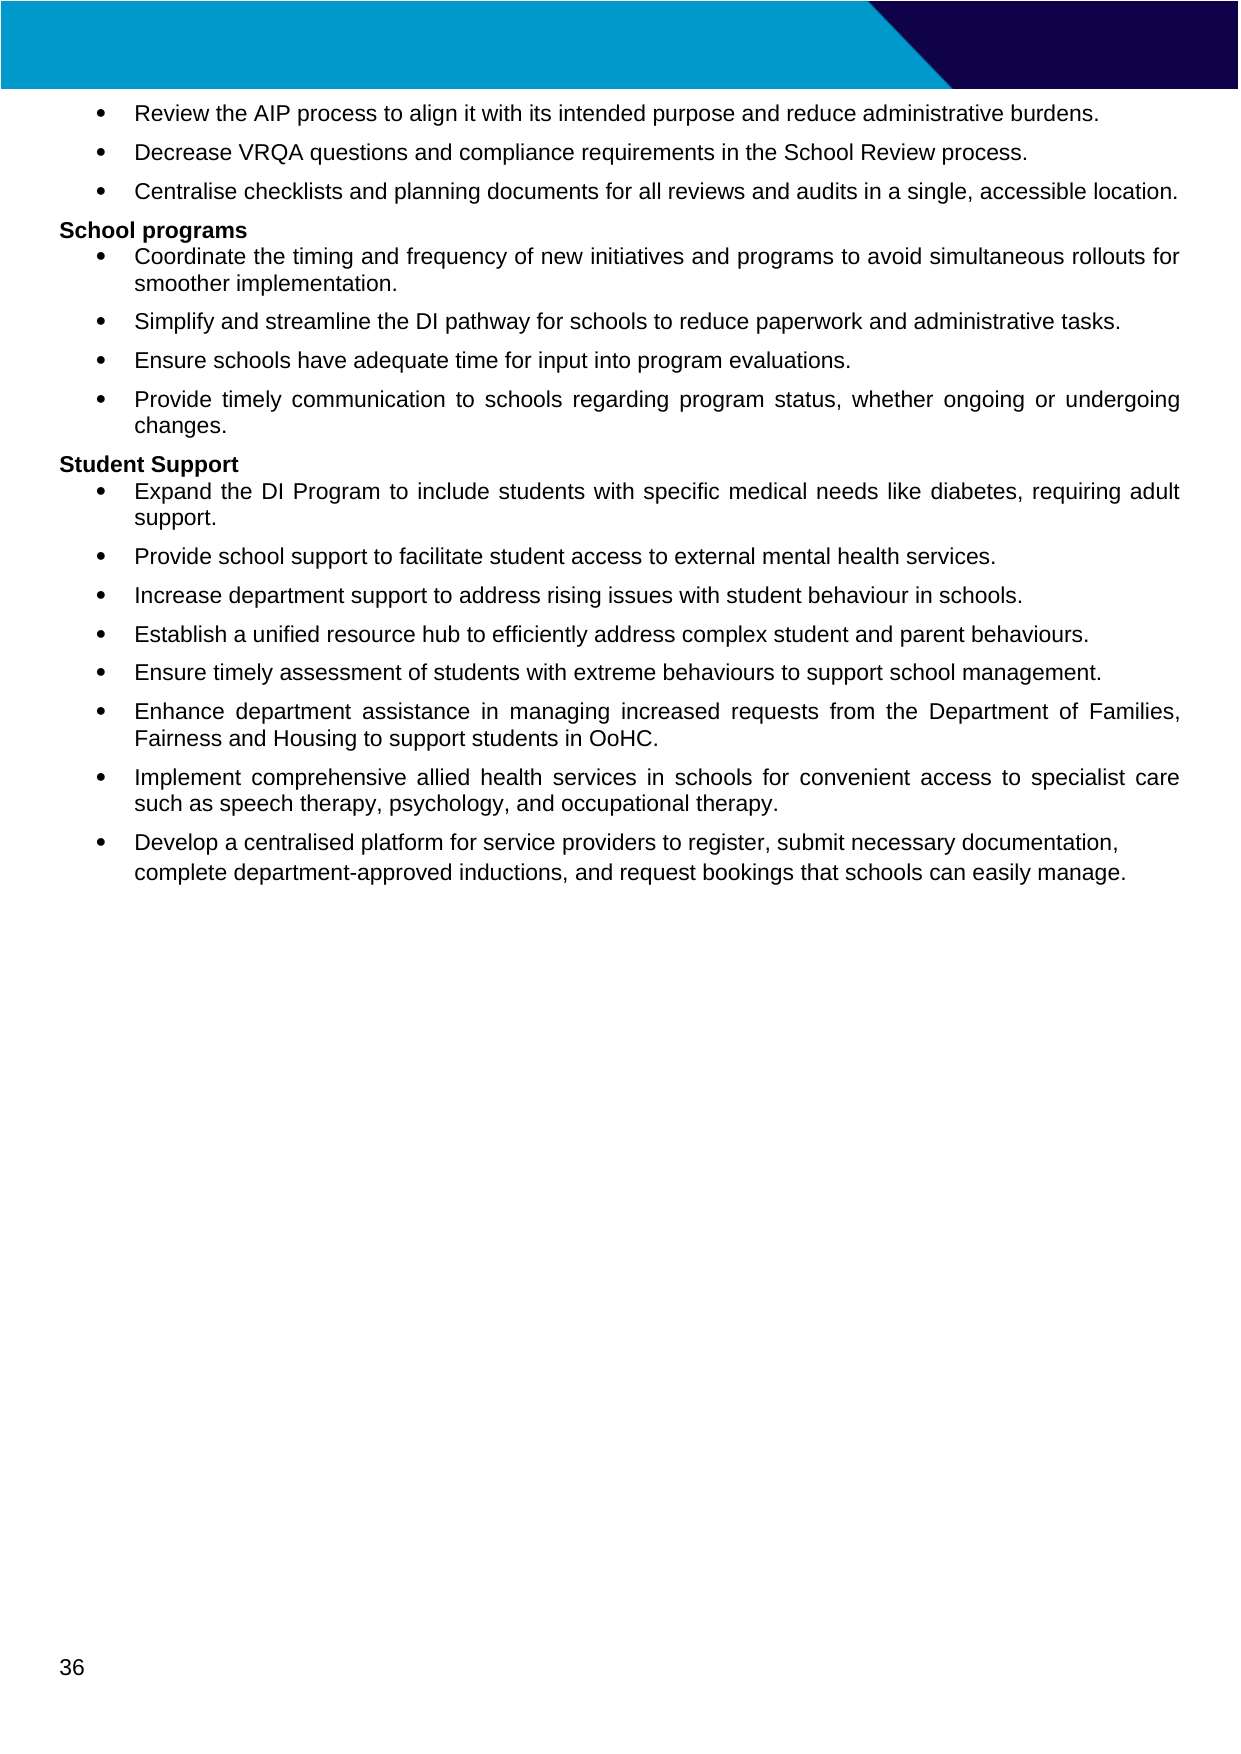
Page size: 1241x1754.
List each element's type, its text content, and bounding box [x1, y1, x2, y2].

list Develop a centralised platform for service providers to register, submit necessary documentation, complete department-approved inductions, and request bookings that schools can easily manage. [97, 829, 1181, 885]
list Implement comprehensive allied health services in schools for convenient access to specialist care such as speech therapy, psychology, and occupational therapy. [97, 763, 1181, 816]
list Enhance department assistance in managing increased requests from the Department of Families, Fairness and Housing to support students in OoHC. [97, 698, 1181, 751]
list Centralise checklists and planning documents for all reviews and audits in a single, accessible location. [97, 178, 1181, 204]
list Establish a unified resource hub to efficiently address complex student and parent behaviours. [97, 621, 1181, 647]
text School programs [59, 217, 1181, 243]
list Decrease VRQA questions and compliance requirements in the School Review process. [97, 139, 1181, 165]
list Provide school support to facilitate student access to external mental health services. [97, 543, 1181, 569]
list Coordinate the timing and frequency of new initiatives and programs to avoid simultaneous rollouts for smoother implementation. [97, 243, 1181, 296]
list Provide timely communication to schools regarding program status, whether ongoing or undergoing changes. [97, 386, 1181, 439]
list Ensure timely assessment of students with extreme behaviours to support school management. [97, 659, 1181, 686]
text Student Support [59, 451, 1181, 478]
list Ensure schools have adequate time for input into program evaluations. [97, 347, 1181, 373]
list Increase department support to address rising issues with student behaviour in schools. [97, 582, 1181, 608]
list Simplify and streamline the DI pathway for schools to reduce paperwork and administrative tasks. [97, 308, 1181, 335]
list Expand the DI Program to include students with specific medical needs like diabetes, requiring adult support. [97, 478, 1181, 530]
list Review the AIP process to align it with its intended purpose and reduce administrative burdens. [97, 100, 1181, 127]
